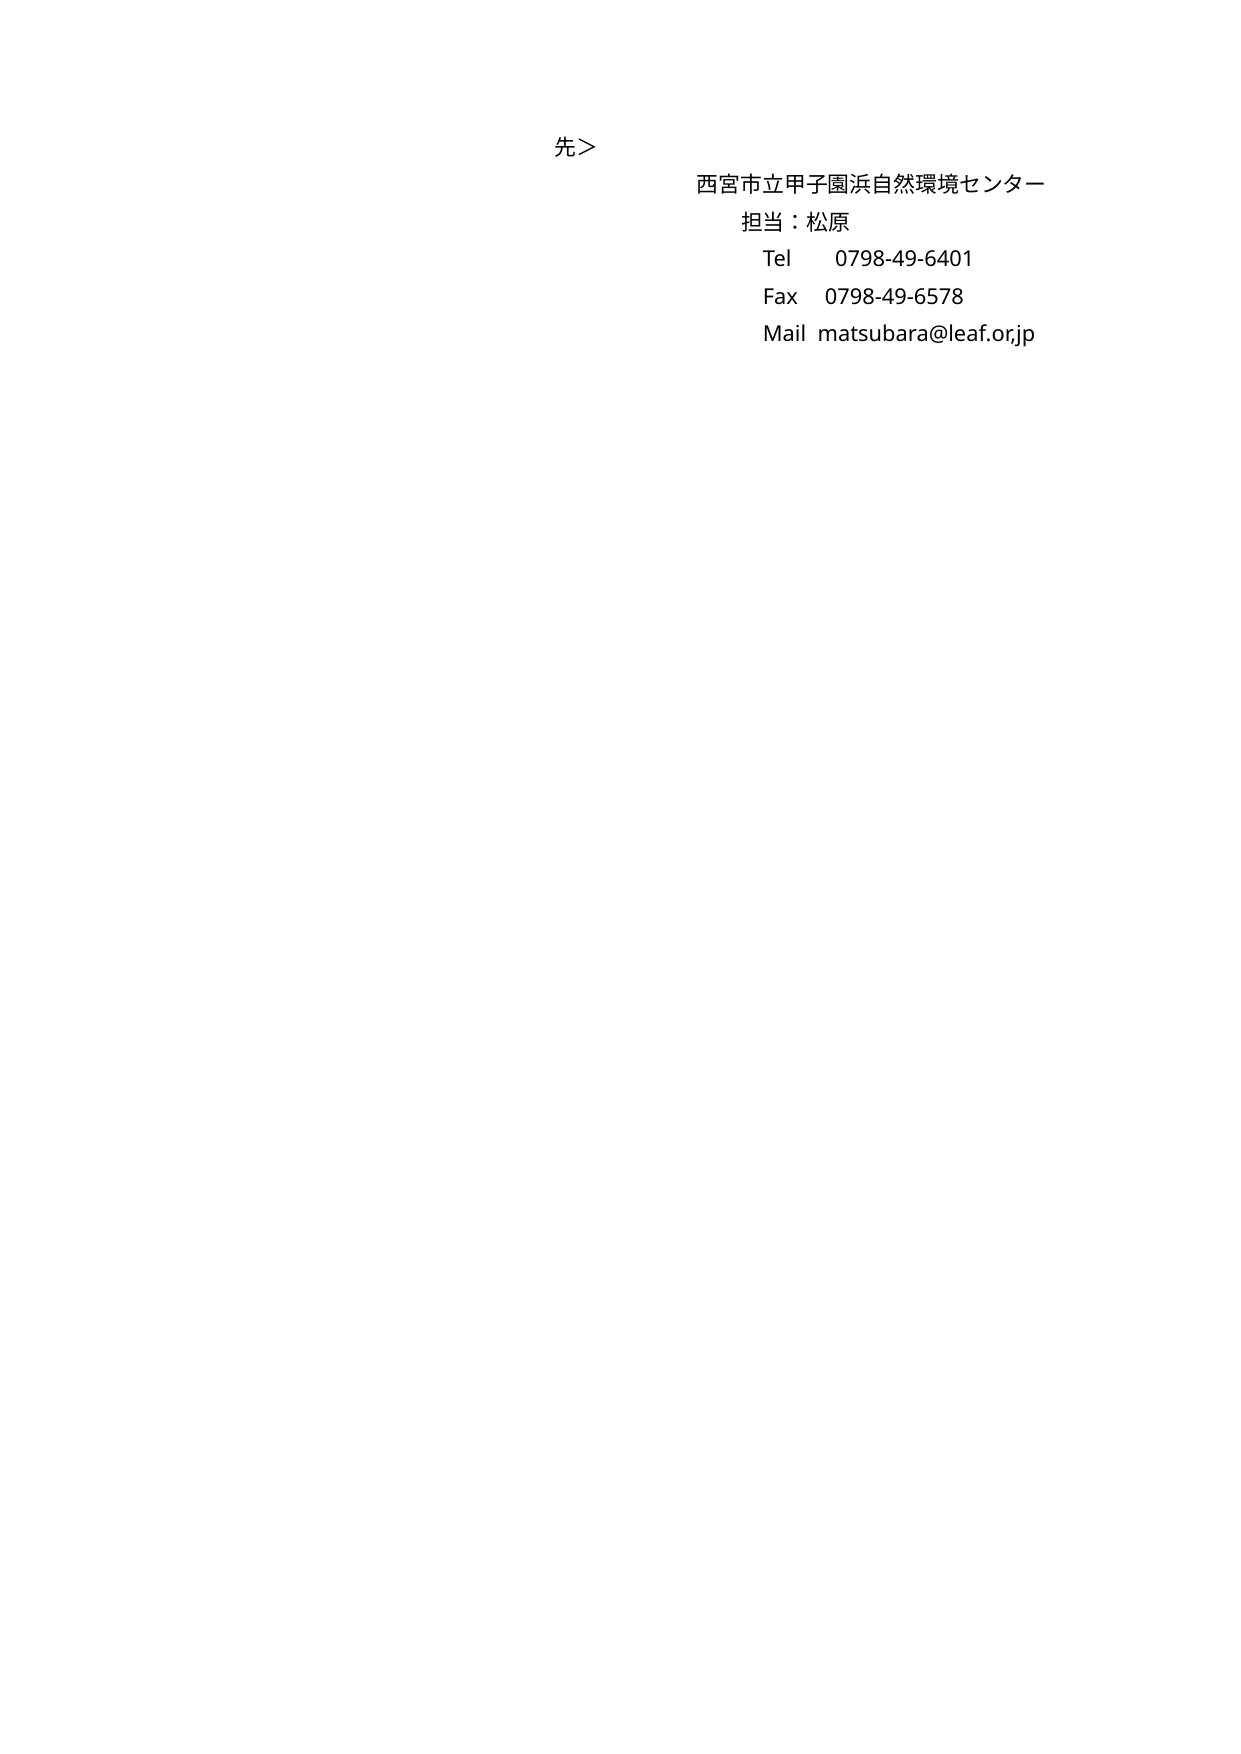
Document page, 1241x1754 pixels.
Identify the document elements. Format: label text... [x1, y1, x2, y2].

text ＜送付・お問い合わせ先＞ [106, 127, 1046, 164]
text Tel 0798-49-6401 [106, 239, 1046, 277]
text 西宮市立甲子園浜自然環境センター [106, 164, 1046, 202]
text Fax 0798-49-6578 [106, 277, 1046, 314]
text 担当：松原 [106, 202, 959, 239]
text Mail matsubara@leaf.or,jp [106, 314, 1090, 352]
